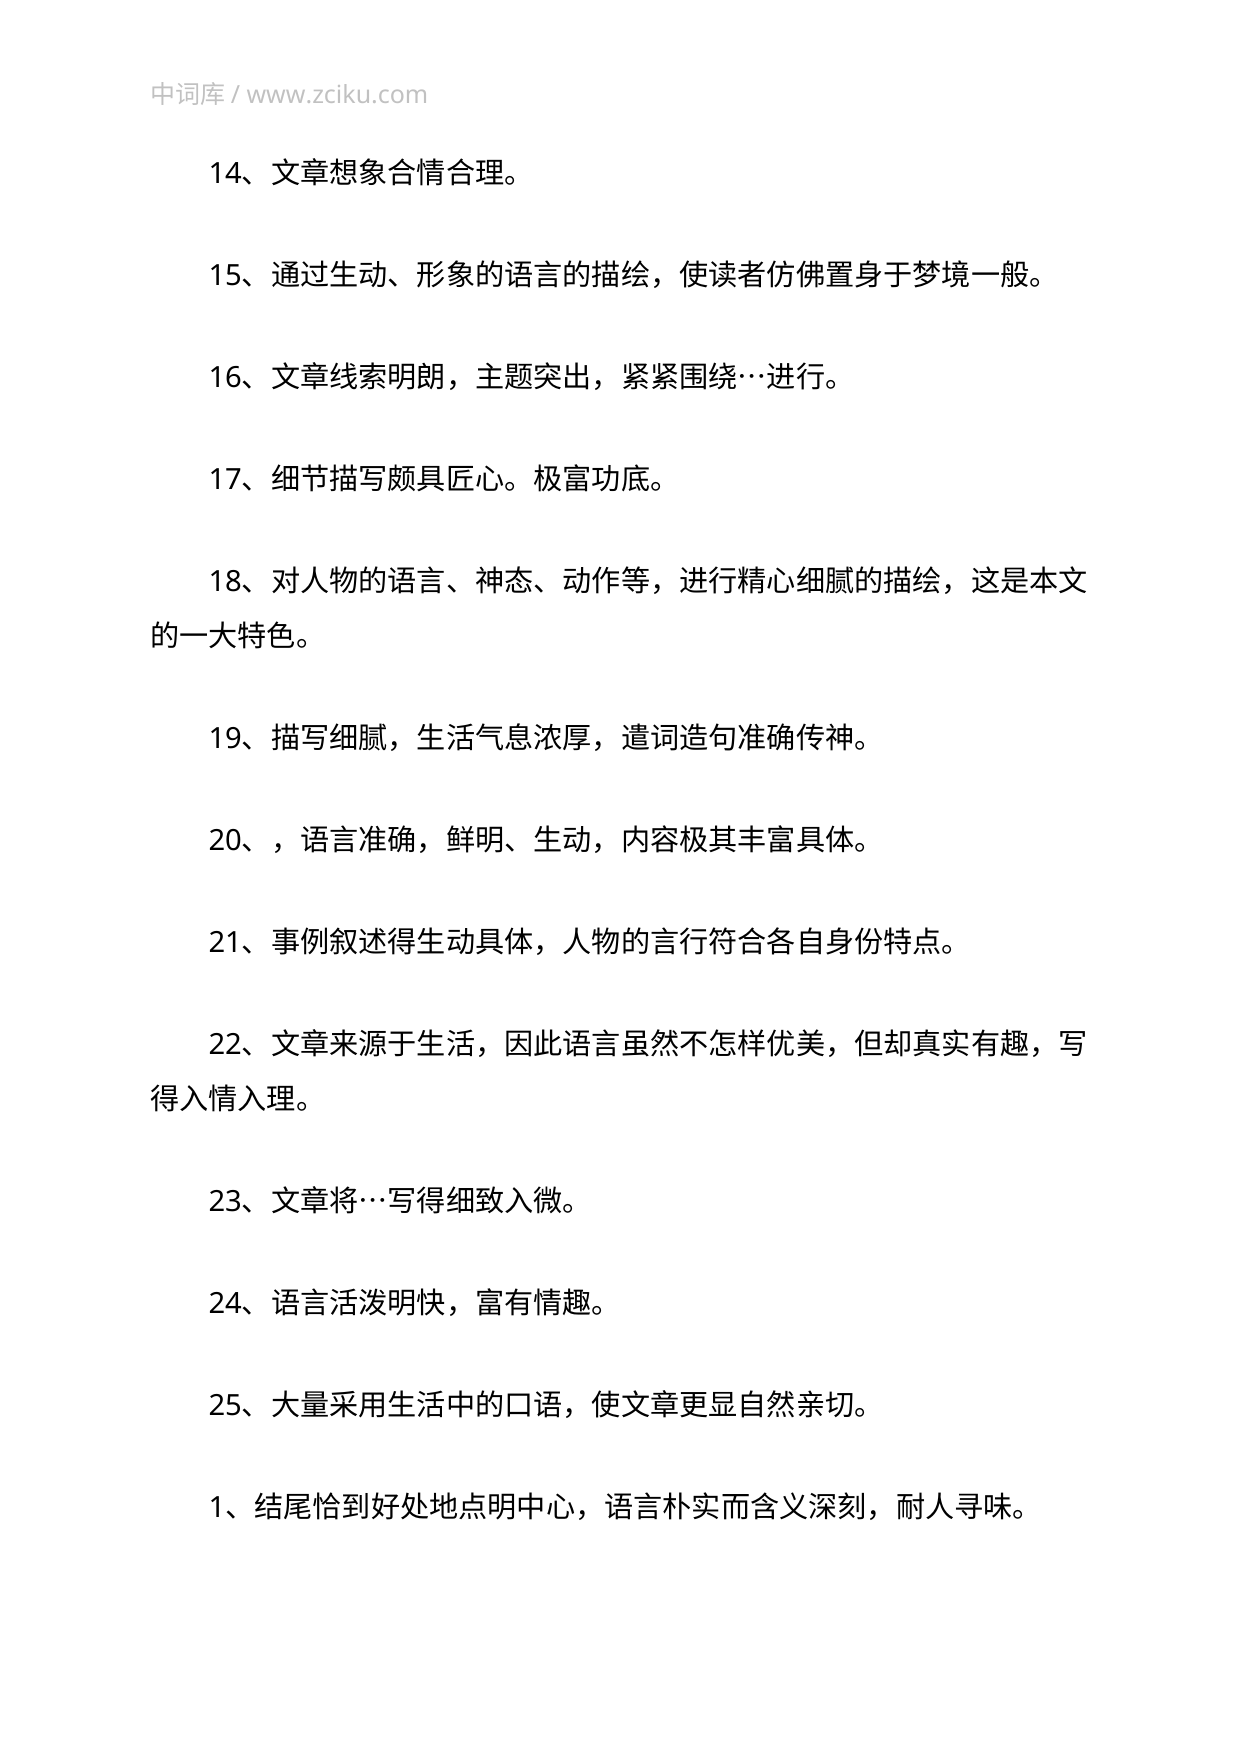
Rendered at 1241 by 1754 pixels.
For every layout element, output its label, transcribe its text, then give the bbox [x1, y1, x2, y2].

text 15、通过生动、形象的语言的描绘，使读者仿佛置身于梦境一般。 [150, 252, 1090, 294]
text 18、对人物的语言、神态、动作等，进行精心细腻的描绘，这是本文的一大特色。 [150, 558, 1090, 655]
text 19、描写细腻，生活气息浓厚，遣词造句准确传神。 [150, 715, 1090, 757]
text 22、文章来源于生活，因此语言虽然不怎样优美，但却真实有趣，写得入情入理。 [150, 1021, 1090, 1118]
text 17、细节描写颇具匠心。极富功底。 [150, 456, 1090, 498]
text 16、文章线索明朗，主题突出，紧紧围绕…进行。 [150, 354, 1090, 396]
text 25、大量采用生活中的口语，使文章更显自然亲切。 [150, 1381, 1090, 1424]
text 1、结尾恰到好处地点明中心，语言朴实而含义深刻，耐人寻味。 [150, 1483, 1090, 1526]
text 14、文章想象合情合理。 [150, 150, 1090, 192]
text 23、文章将…写得细致入微。 [150, 1177, 1090, 1220]
text 20、，语言准确，鲜明、生动，内容极其丰富具体。 [150, 817, 1090, 859]
text 24、语言活泼明快，富有情趣。 [150, 1279, 1090, 1322]
text 21、事例叙述得生动具体，人物的言行符合各自身份特点。 [150, 919, 1090, 961]
